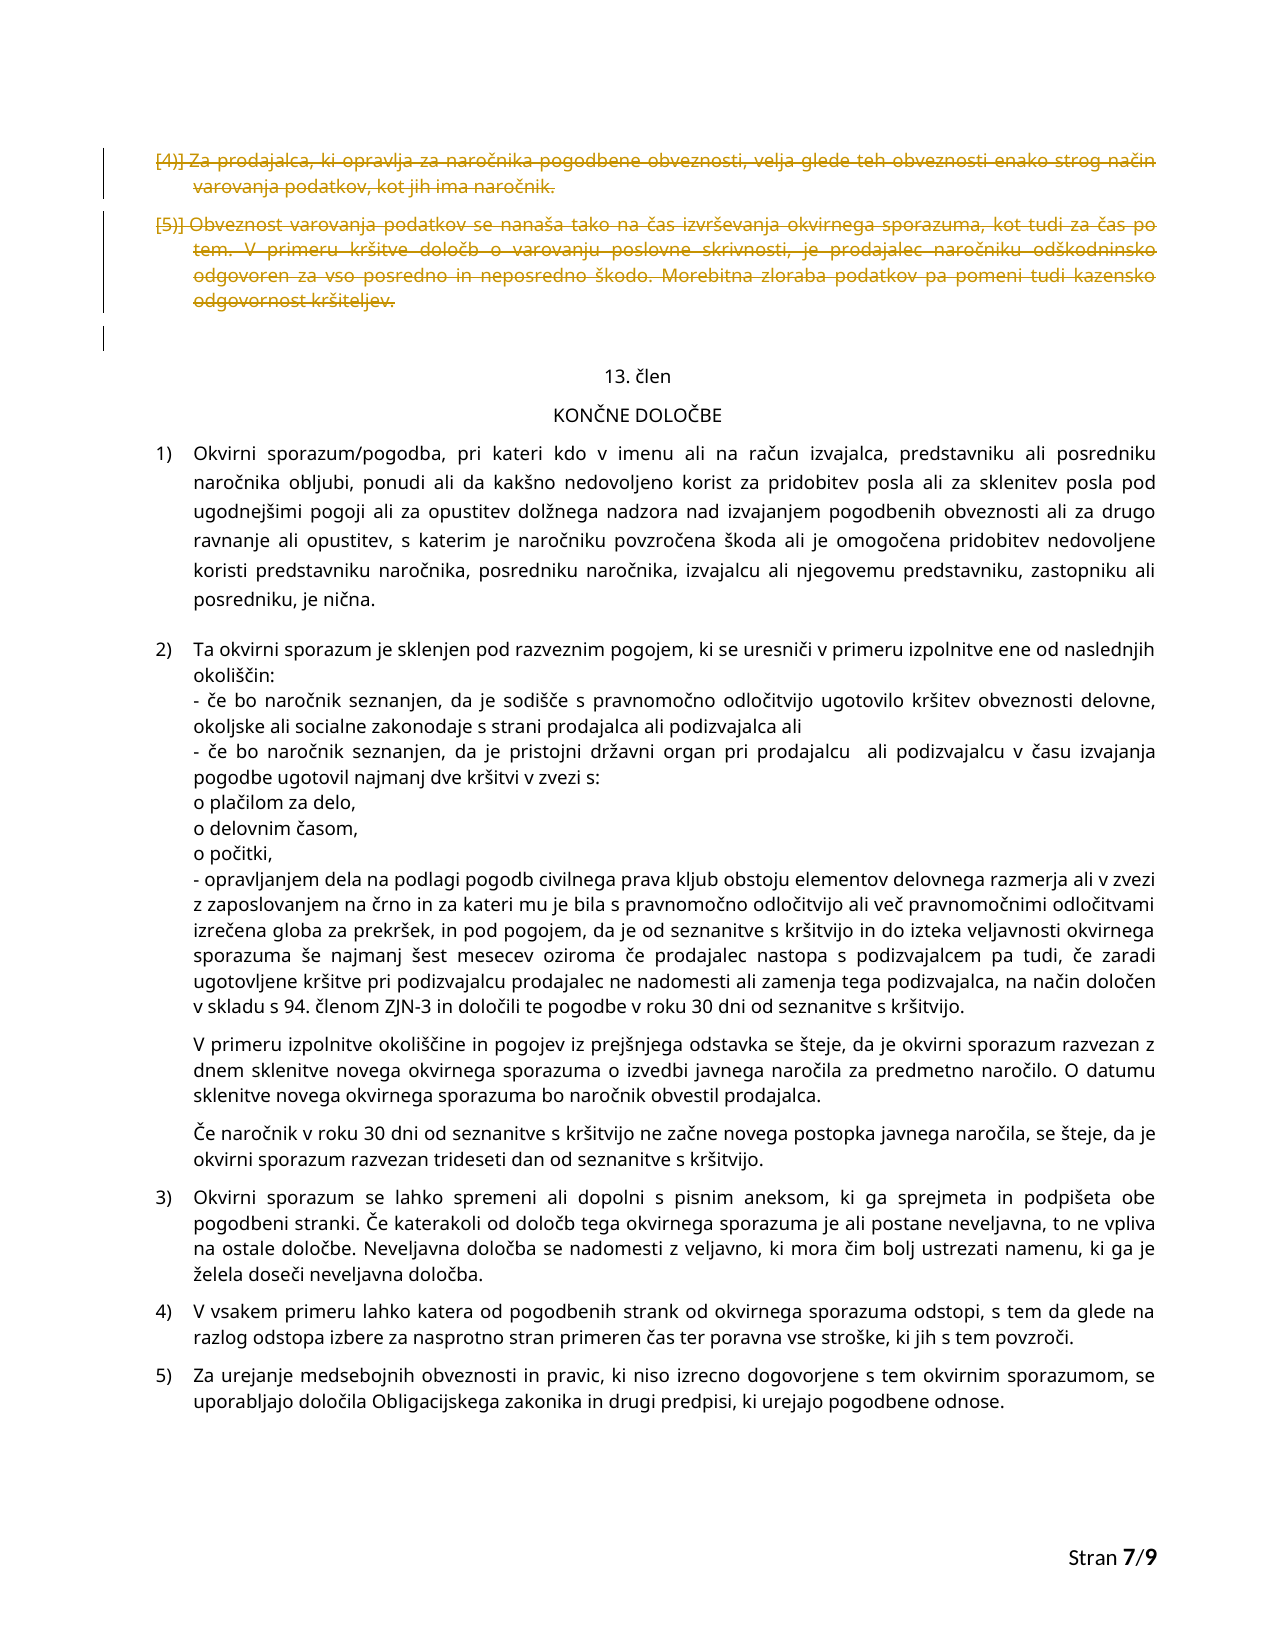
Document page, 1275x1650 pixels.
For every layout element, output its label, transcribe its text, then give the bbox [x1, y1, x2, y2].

text KONČNE DOLOČBE [118, 402, 1157, 427]
text o plačilom za delo, [193, 789, 1157, 815]
list Okvirni sporazum/pogodba, pri kateri kdo v imenu ali na račun izvajalca, predstavniku ali posredniku naročnika obljubi, ponudi ali da kakšno nedovoljeno korist za pridobitev posla ali za sklenitev posla pod ugodnejšimi pogoji ali za opustitev dolžnega nadzora nad izvajanjem pogodbenih obveznosti ali za drugo ravnanje ali opustitev, s katerim je naročniku povzročena škoda ali je omogočena pridobitev nedovoljene koristi predstavniku naročnika, posredniku naročnika, izvajalcu ali njegovemu predstavniku, zastopniku ali posredniku, je nična. [155, 440, 1157, 612]
text - če bo naročnik seznanjen, da je sodišče s pravnomočno odločitvijo ugotovilo kršitev obveznosti delovne, okoljske ali socialne zakonodaje s strani prodajalca ali podizvajalca ali [193, 687, 1157, 738]
text Če naročnik v roku 30 dni od seznanitve s kršitvijo ne začne novega postopka javnega naročila, se šteje, da je okvirni sporazum razvezan trideseti dan od seznanitve s kršitvijo. [193, 1121, 1157, 1172]
text o počitki, [193, 841, 1157, 866]
text - opravljanjem dela na podlagi pogodb civilnega prava kljub obstoju elementov delovnega razmerja ali v zvezi z zaposlovanjem na črno in za kateri mu je bila s pravnomočno odločitvijo ali več pravnomočnimi odločitvami izrečena globa za prekršek, in pod pogojem, da je od seznanitve s kršitvijo in do izteka veljavnosti okvirnega sporazuma še najmanj šest mesecev oziroma če prodajalec nastopa s podizvajalcem pa tudi, če zaradi ugotovljene kršitve pri podizvajalcu prodajalec ne nadomesti ali zamenja tega podizvajalca, na način določen v skladu s 94. členom ZJN-3 in določili te pogodbe v roku 30 dni od seznanitve s kršitvijo. [193, 866, 1157, 1019]
text - če bo naročnik seznanjen, da je pristojni državni organ pri prodajalcu ali podizvajalcu v času izvajanja pogodbe ugotovil najmanj dve kršitvi v zvezi s: [193, 738, 1157, 789]
list V vsakem primeru lahko katera od pogodbenih strank od okvirnega sporazuma odstopi, s tem da glede na razlog odstopa izbere za nasprotno stran primeren čas ter poravna vse stroške, ki jih s tem povzroči. [155, 1299, 1157, 1350]
text o delovnim časom, [193, 815, 1157, 841]
text V primeru izpolnitve okoliščine in pogojev iz prejšnjega odstavka se šteje, da je okvirni sporazum razvezan z dnem sklenitve novega okvirnega sporazuma o izvedbi javnega naročila za predmetno naročilo. O datumu sklenitve novega okvirnega sporazuma bo naročnik obvestil prodajalca. [193, 1032, 1157, 1108]
list Ta okvirni sporazum je sklenjen pod razveznim pogojem, ki se uresniči v primeru izpolnitve ene od naslednjih okoliščin: [155, 636, 1157, 687]
list Za urejanje medsebojnih obveznosti in pravic, ki niso izrecno dogovorjene s tem okvirnim sporazumom, se uporabljajo določila Obligacijskega zakonika in drugi predpisi, ki urejajo pogodbene odnose. [155, 1362, 1157, 1413]
list Okvirni sporazum se lahko spremeni ali dopolni s pisnim aneksom, ki ga sprejmeta in podpišeta obe pogodbeni stranki. Če katerakoli od določb tega okvirnega sporazuma je ali postane neveljavna, to ne vpliva na ostale določbe. Neveljavna določba se nadomesti z veljavno, ki mora čim bolj ustrezati namenu, ki ga je želela doseči neveljavna določba. [155, 1184, 1157, 1286]
text 13. člen [118, 364, 1157, 389]
